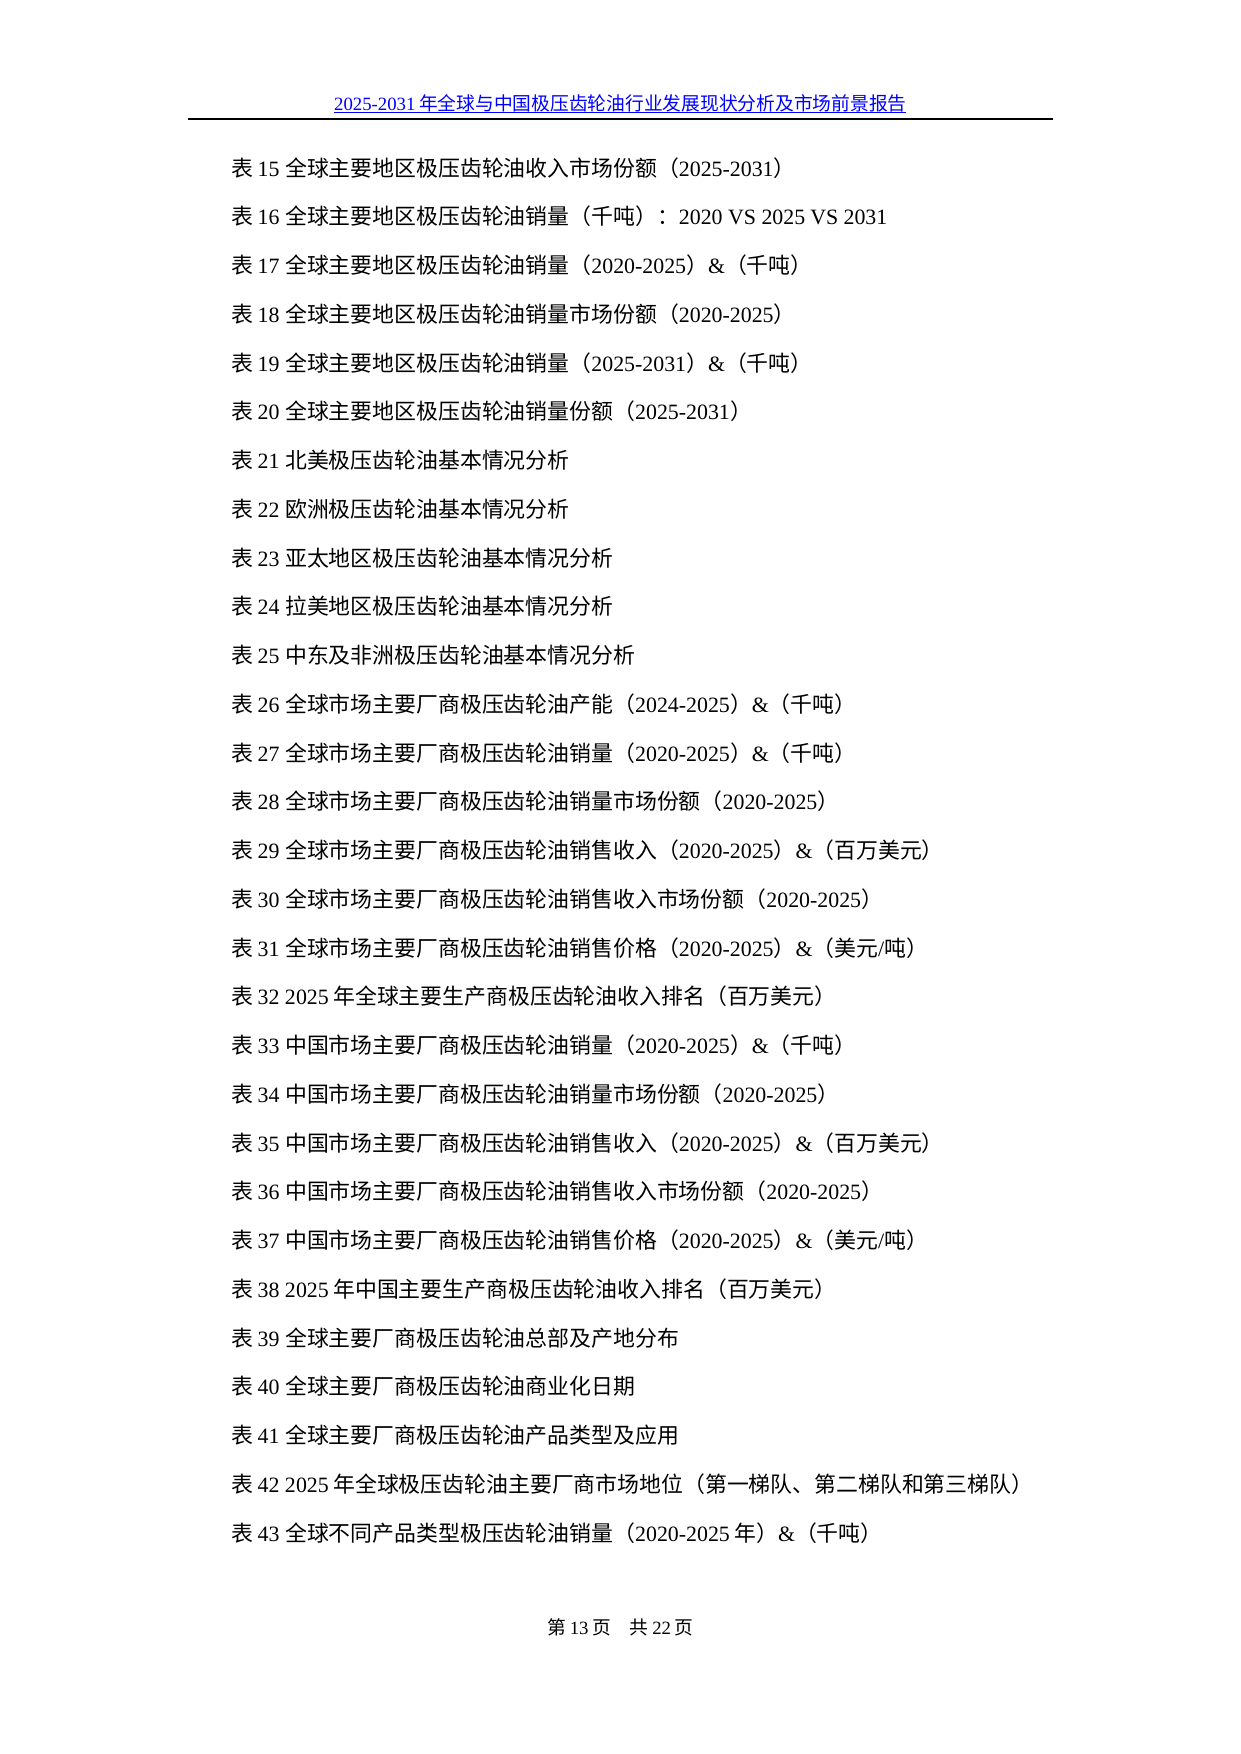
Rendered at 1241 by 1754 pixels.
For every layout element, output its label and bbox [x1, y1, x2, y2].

text [187, 150, 1053, 1548]
